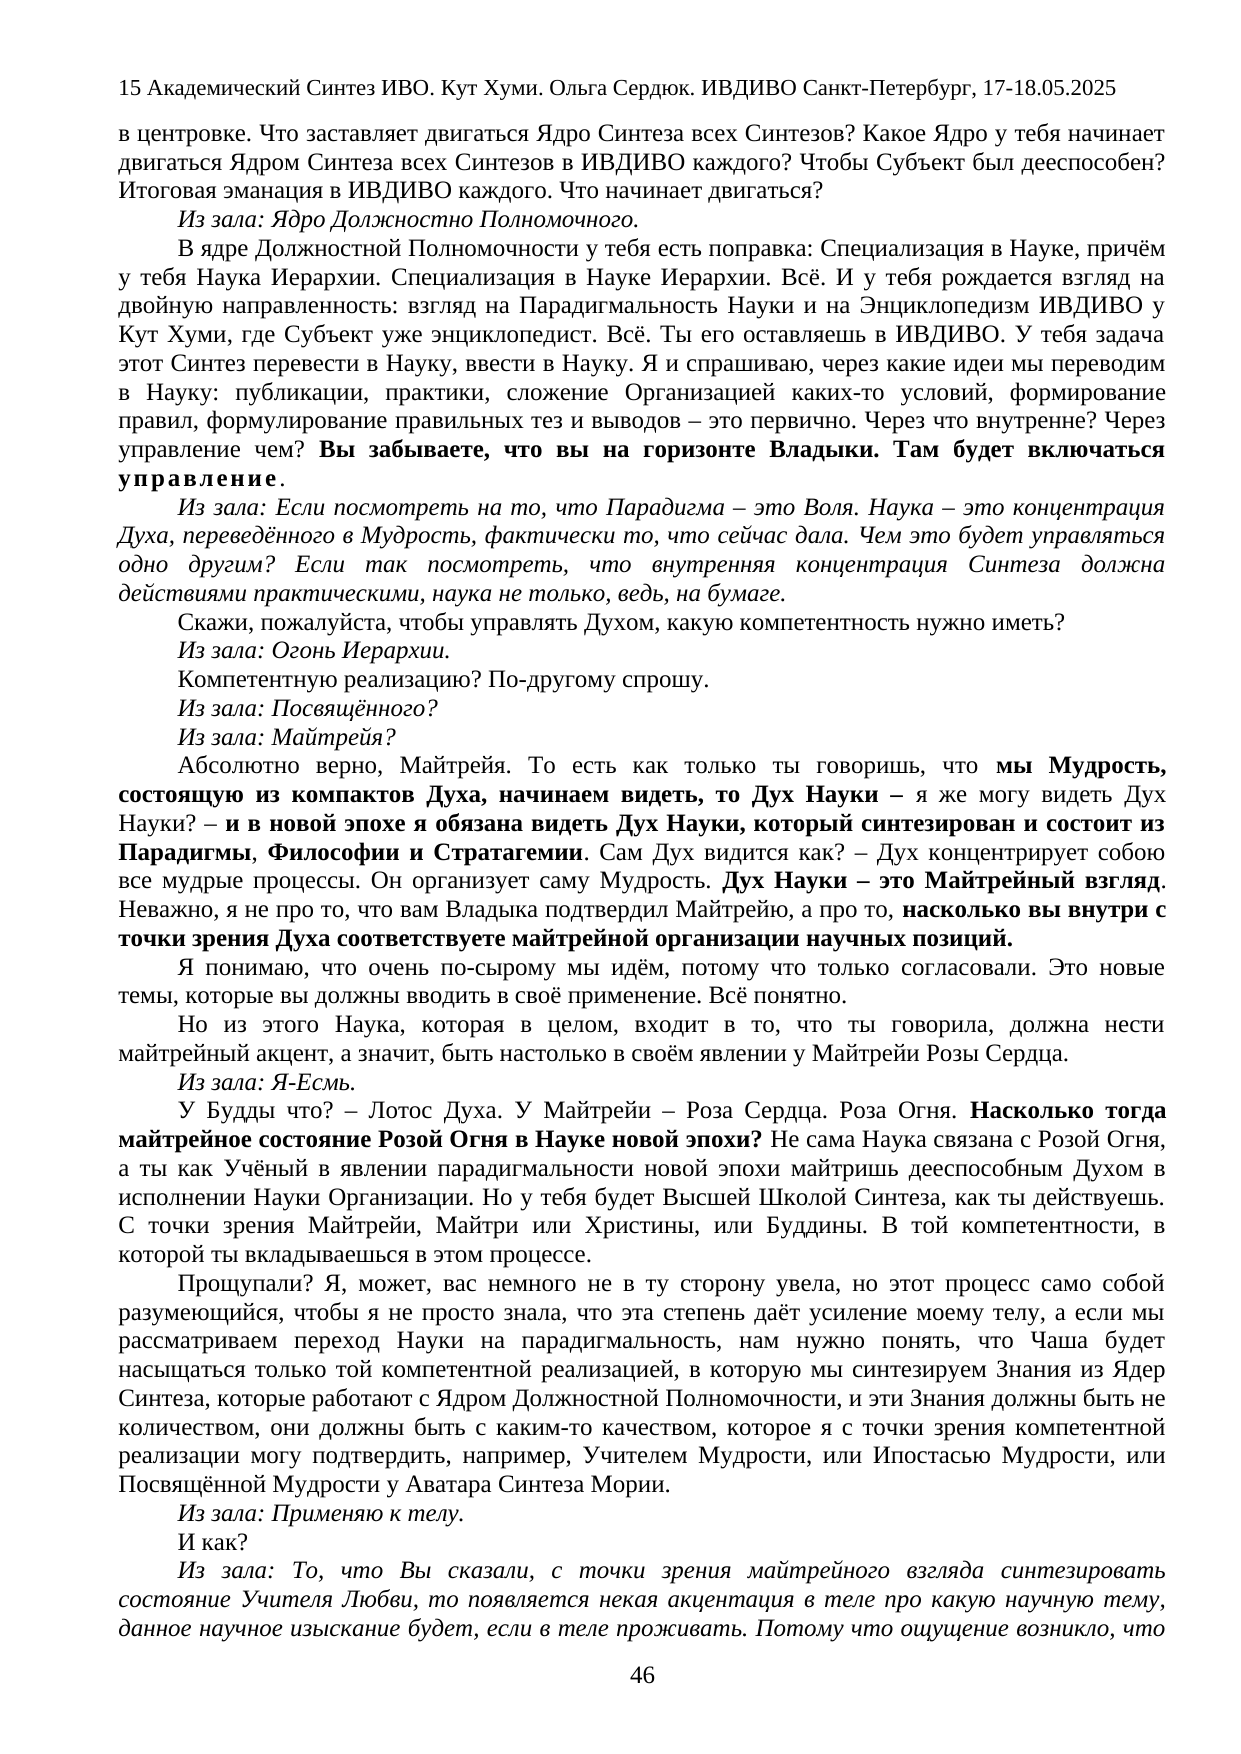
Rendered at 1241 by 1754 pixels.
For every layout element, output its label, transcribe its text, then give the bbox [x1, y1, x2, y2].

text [118, 118, 1167, 204]
text Из зала: Если посмотреть на то, что Парадигма – это Воля. Наука – это концентрация Духа, переведённого в Мудрость, фактически то, что сейчас дала. Чем это будет управляться одно другим? Если так посмотреть, что внутренняя концентрация Синтеза должна действиями практическими, наука не только, ведь, на бумаге. [118, 492, 1167, 607]
text Скажи, пожалуйста, чтобы управлять Духом, какую компетентность нужно иметь? [118, 607, 1167, 636]
text Из зала: Посвящённого? [118, 693, 1167, 722]
text Но из этого Наука, которая в целом, входит в то, что ты говорила, должна нести майтрейный акцент, а значит, быть настолько в своём явлении у Майтрейи Розы Сердца. [118, 1009, 1167, 1067]
text Компетентную реализацию? По-другому спрошу. [118, 664, 1167, 693]
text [118, 1556, 1167, 1642]
text В ядре Должностной Полномочности у тебя есть поправка: Специализация в Науке, причём у тебя Наука Иерархии. Специализация в Науке Иерархии. Всё. И у тебя рождается взгляд на двойную направленность: взгляд на Парадигмальность Науки и на Энциклопедизм ИВДИВО у Кут Хуми, где Субъект уже энциклопедист. Всё. Ты его оставляешь в ИВДИВО. У тебя задача этот Синтез перевести в Науку, ввести в Науку. Я и спрашиваю, через какие идеи мы переводим в Науку: публикации, практики, сложение Организацией каких-то условий, формирование правил, формулирование правильных тез и выводов – это первично. Через что внутренне? Через управление чем? Вы забываете, что вы на горизонте Владыки. Там будет включаться управление. [118, 233, 1167, 492]
text И как? [118, 1527, 1167, 1556]
text Из зала: Ядро Должностно Полномочного. [118, 204, 1167, 233]
text У Будды что? – Лотос Духа. У Майтрейи – Роза Сердца. Роза Огня. Насколько тогда майтрейное состояние Розой Огня в Науке новой эпохи? Не сама Наука связана с Розой Огня, а ты как Учёный в явлении парадигмальности новой эпохи майтришь дееспособным Духом в исполнении Науки Организации. Но у тебя будет Высшей Школой Синтеза, как ты действуешь. С точки зрения Майтрейи, Майтри или Христины, или Буддины. В той компетентности, в которой ты вкладываешься в этом процессе. [118, 1096, 1167, 1268]
text Из зала: Майтрейя? [118, 722, 1167, 751]
text Абсолютно верно, Майтрейя. То есть как только ты говоришь, что мы Мудрость, состоящую из компактов Духа, начинаем видеть, то Дух Науки – я же могу видеть Дух Науки? – и в новой эпохе я обязана видеть Дух Науки, который синтезирован и состоит из Парадигмы, Философии и Стратагемии. Сам Дух видится как? – Дух концентрирует собою все мудрые процессы. Он организует саму Мудрость. Дух Науки – это Майтрейный взгляд. Неважно, я не про то, что вам Владыка подтвердил Майтрейю, а про то, насколько вы внутри с точки зрения Духа соответствуете майтрейной организации научных позиций. [118, 751, 1167, 952]
text Из зала: Применяю к телу. [118, 1498, 1167, 1527]
text Прощупали? Я, может, вас немного не в ту сторону увела, но этот процесс само собой разумеющийся, чтобы я не просто знала, что эта степень даёт усиление моему телу, а если мы рассматриваем переход Науки на парадигмальность, нам нужно понять, что Чаша будет насыщаться только той компетентной реализацией, в которую мы синтезируем Знания из Ядер Синтеза, которые работают с Ядром Должностной Полномочности, и эти Знания должны быть не количеством, они должны быть с каким-то качеством, которое я с точки зрения компетентной реализации могу подтвердить, например, Учителем Мудрости, или Ипостасью Мудрости, или Посвящённой Мудрости у Аватара Синтеза Мории. [118, 1268, 1167, 1498]
text Из зала: Я-Есмь. [118, 1067, 1167, 1096]
text Из зала: Огонь Иерархии. [118, 636, 1167, 664]
text Я понимаю, что очень по-сырому мы идём, потому что только согласовали. Это новые темы, которые вы должны вводить в своё применение. Всё понятно. [118, 952, 1167, 1009]
